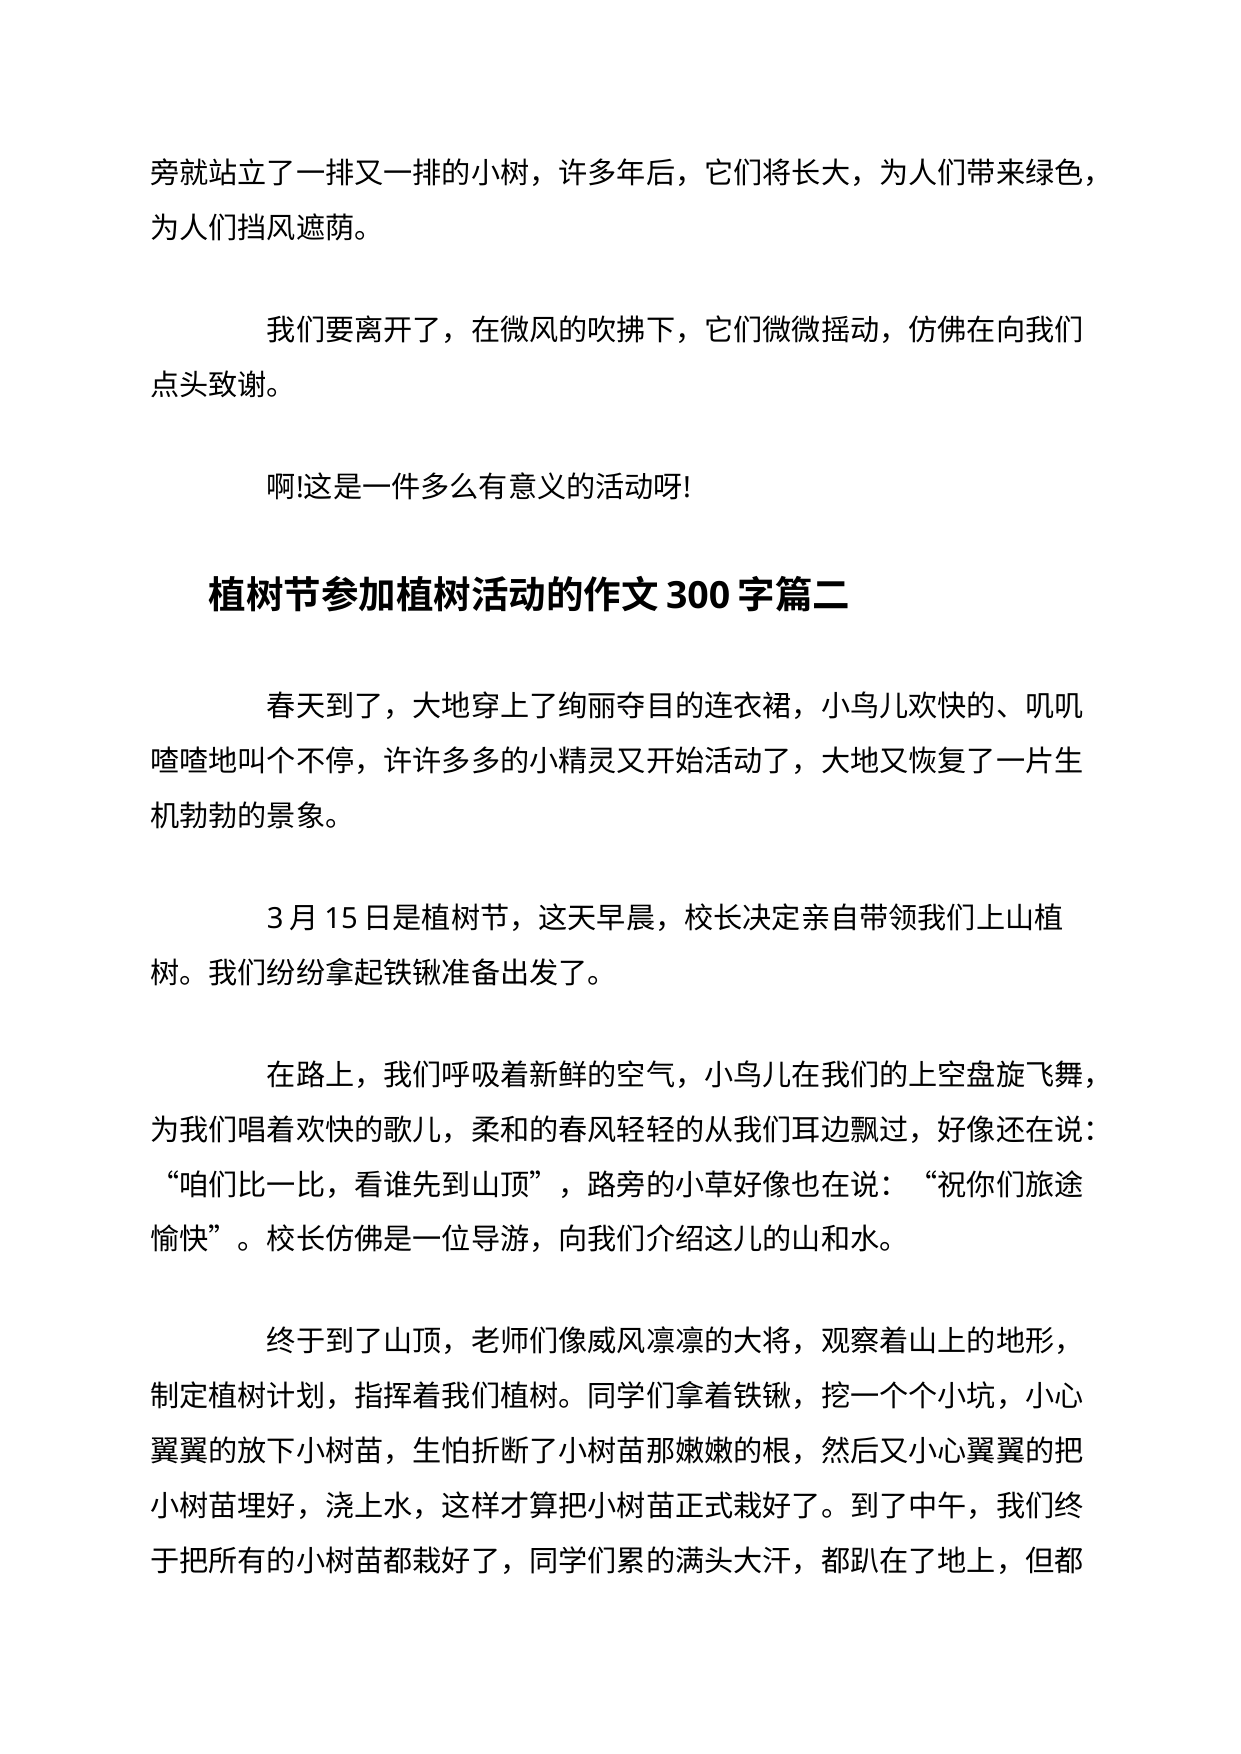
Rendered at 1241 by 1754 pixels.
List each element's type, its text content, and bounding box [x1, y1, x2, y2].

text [150, 1318, 1090, 1579]
text 春天到了，大地穿上了绚丽夺目的连衣裙，小鸟儿欢快的、叽叽喳喳地叫个不停，许许多多的小精灵又开始活动了，大地又恢复了一片生机勃勃的景象。 [150, 683, 1090, 835]
text 植树节参加植树活动的作文300字篇二 [150, 565, 1090, 620]
text 3月15日是植树节，这天早晨，校长决定亲自带领我们上山植树。我们纷纷拿起铁锹准备出发了。 [150, 894, 1090, 992]
text 在路上，我们呼吸着新鲜的空气，小鸟儿在我们的上空盘旋飞舞，为我们唱着欢快的歌儿，柔和的春风轻轻的从我们耳边飘过，好像还在说：“咱们比一比，看谁先到山顶”，路旁的小草好像也在说：“祝你们旅途愉快”。校长仿佛是一位导游，向我们介绍这儿的山和水。 [150, 1051, 1090, 1258]
text 我们要离开了，在微风的吹拂下，它们微微摇动，仿佛在向我们点头致谢。 [150, 307, 1090, 404]
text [150, 150, 1090, 247]
text 啊!这是一件多么有意义的活动呀! [150, 463, 1090, 506]
